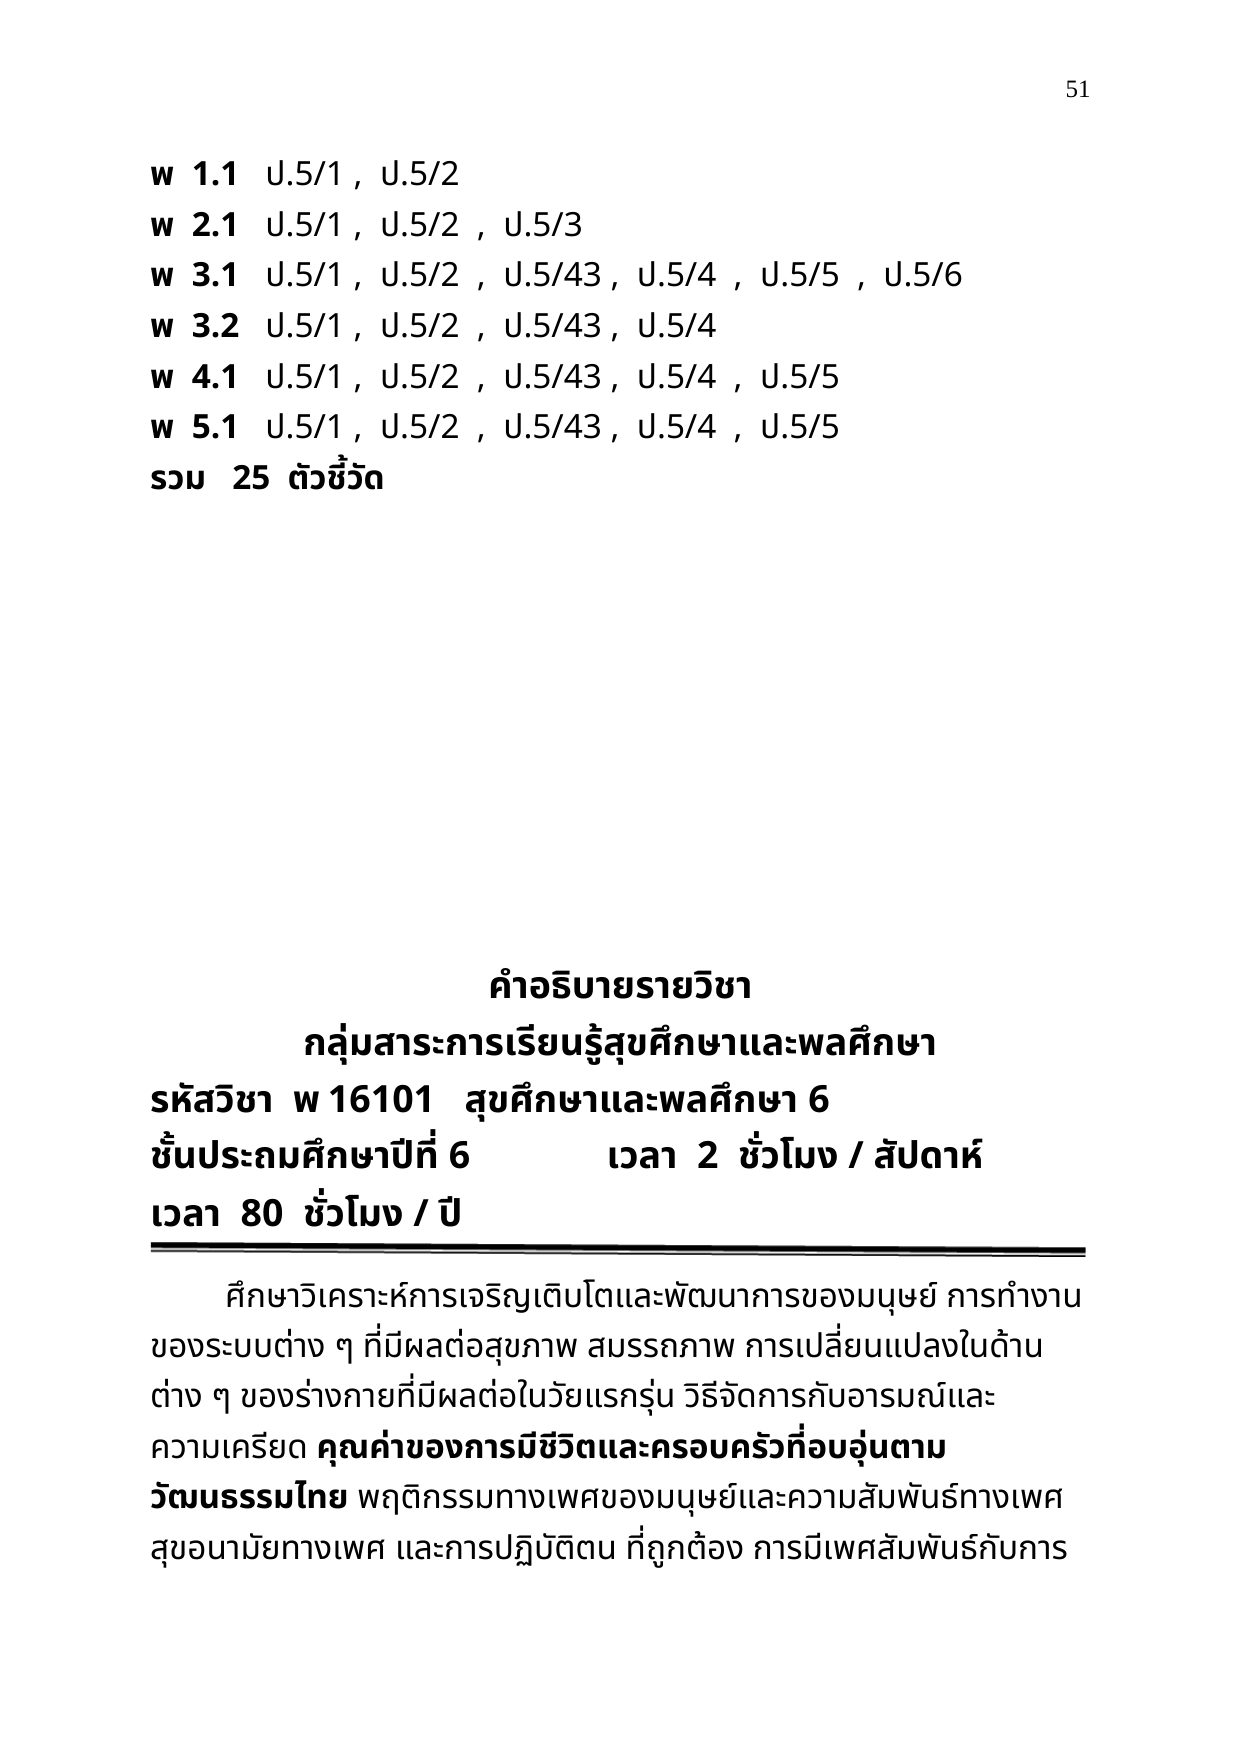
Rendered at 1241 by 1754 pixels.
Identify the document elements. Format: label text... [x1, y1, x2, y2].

text รวม 25 ตัวชี้วัด [150, 454, 1090, 504]
text คำอธิบายรายวิชา [150, 958, 1090, 1015]
text รหัสวิชา พ16101 สุขศึกษาและพลศึกษา 6 ชั้นประถมศึกษาปีที่ 6 เวลา 2 ชั่วโมง / สัปดาห์ เวลา 80 ชั่วโมง / ปี [150, 1072, 1090, 1242]
text พ 2.1 ป.5/1 , ป.5/2 , ป.5/3 [150, 201, 1090, 251]
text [150, 1272, 1090, 1574]
text พ 4.1 ป.5/1 , ป.5/2 , ป.5/43 , ป.5/4 , ป.5/5 [150, 352, 1090, 403]
text พ 1.1 ป.5/1 , ป.5/2 [150, 150, 1090, 201]
picture [150, 1242, 1090, 1257]
text พ 3.1 ป.5/1 , ป.5/2 , ป.5/43 , ป.5/4 , ป.5/5 , ป.5/6 [150, 251, 1090, 302]
text กลุ่มสาระการเรียนรู้สุขศึกษาและพลศึกษา [150, 1015, 1090, 1072]
text พ 5.1 ป.5/1 , ป.5/2 , ป.5/43 , ป.5/4 , ป.5/5 [150, 403, 1090, 454]
text พ 3.2 ป.5/1 , ป.5/2 , ป.5/43 , ป.5/4 [150, 302, 1090, 352]
